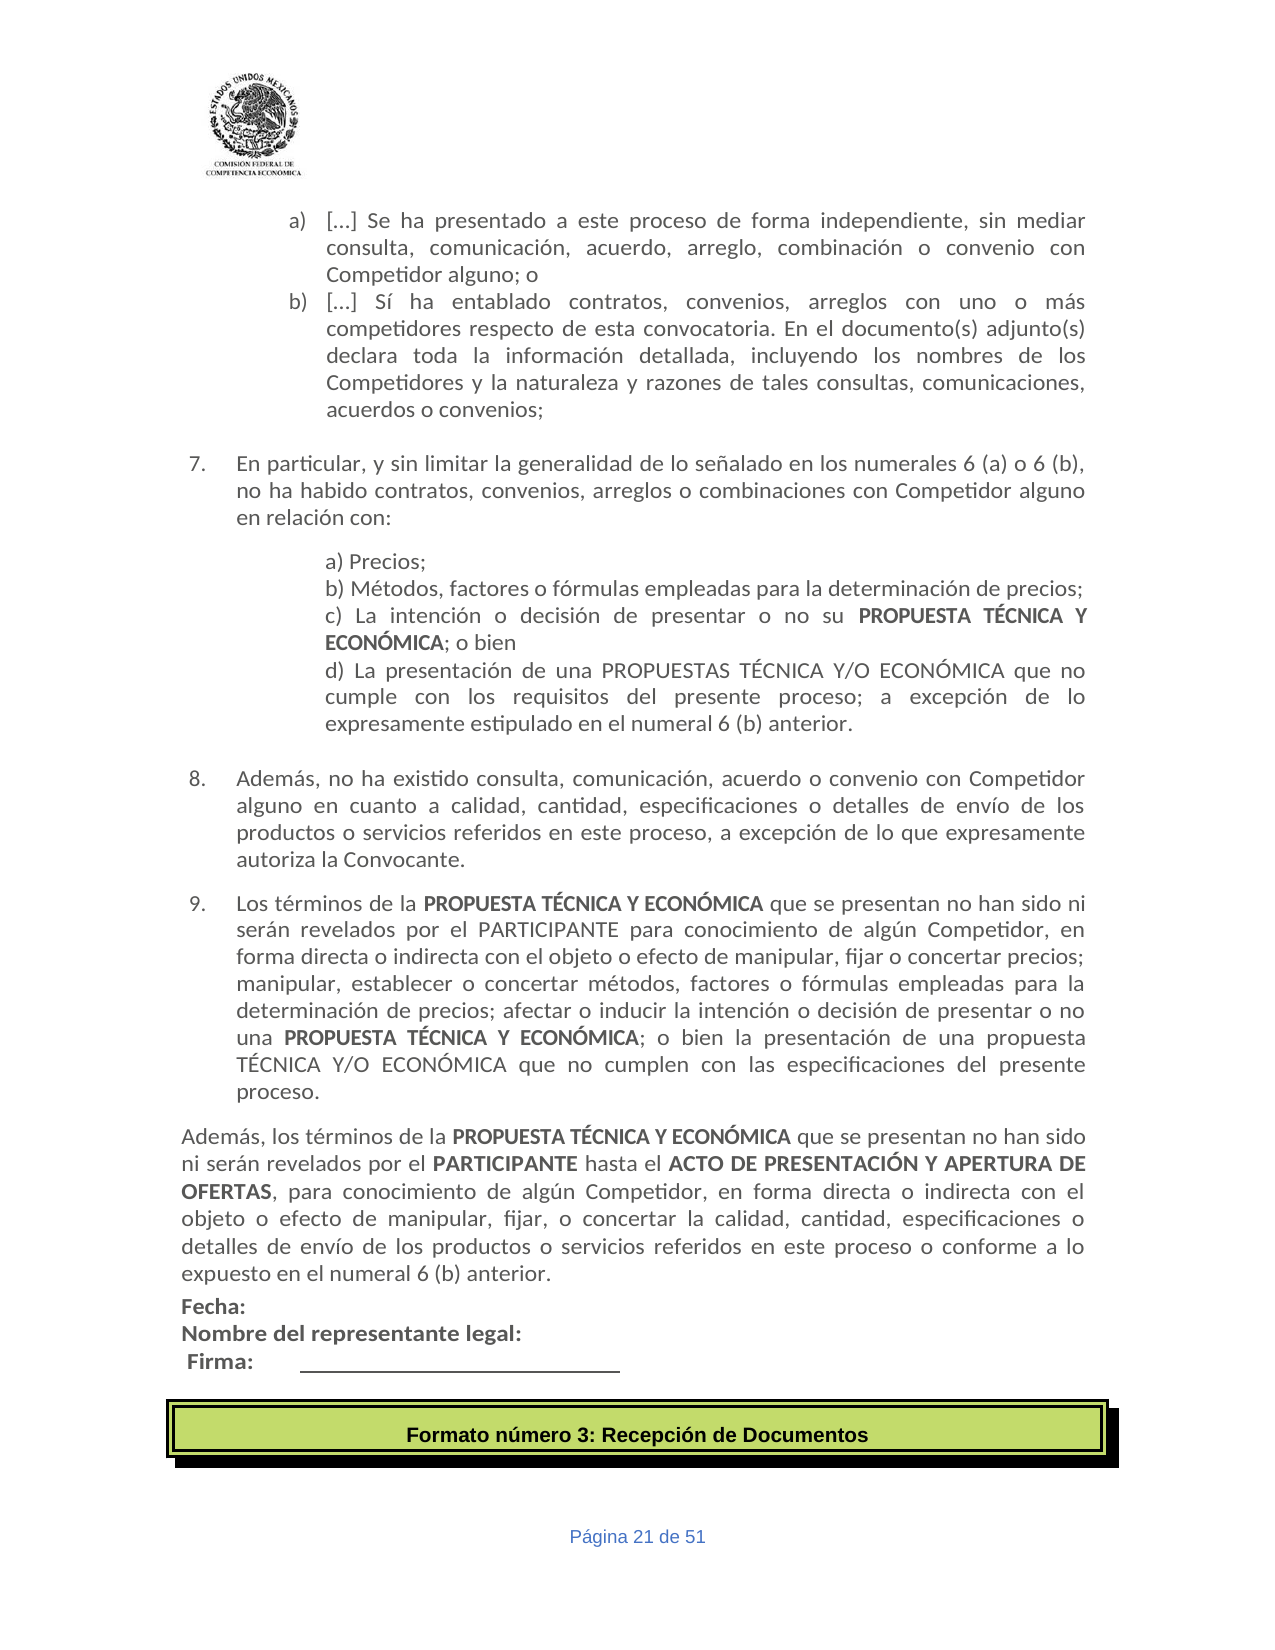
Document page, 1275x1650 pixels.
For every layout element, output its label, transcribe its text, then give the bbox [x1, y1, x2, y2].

text c) La intención o decisión de presentar o no su PROPUESTA TÉCNICA Y ECONÓMICA; o bien [325, 602, 1087, 656]
text Además, los términos de la PROPUESTA TÉCNICA Y ECONÓMICA que se presentan no han sido ni serán revelados por el PARTICIPANTE hasta el ACTO DE PRESENTACIÓN Y APERTURA DE OFERTAS, para conocimiento de algún Competidor, en forma directa o indirecta con el objeto o efecto de manipular, fijar, o concertar la calidad, cantidad, especificaciones o detalles de envío de los productos o servicios referidos en este proceso o conforme a lo expuesto en el numeral 6 (b) anterior. [181, 1122, 1087, 1287]
list […] Sí ha entablado contratos, convenios, arreglos con uno o más competidores respecto de esta convocatoria. En el documento(s) adjunto(s) declara toda la información detallada, incluyendo los nombres de los Competidores y la naturaleza y razones de tales consultas, comunicaciones, acuerdos o convenios; [288, 288, 1087, 423]
picture [188, 73, 322, 179]
text d) La presentación de una PROPUESTAS TÉCNICA Y/O ECONÓMICA que no cumple con los requisitos del presente proceso; a excepción de lo expresamente estipulado en el numeral 6 (b) anterior. [325, 657, 1087, 737]
list […] Se ha presentado a este proceso de forma independiente, sin mediar consulta, comunicación, acuerdo, arreglo, combinación o convenio con Competidor alguno; o [288, 207, 1087, 288]
text Nombre del representante legal: [181, 1320, 811, 1347]
text Fecha: [181, 1292, 1098, 1320]
text a) Precios; [325, 548, 1087, 575]
text Formato número 3: Recepción de Documentos [169, 1402, 1106, 1455]
list Además, no ha existido consulta, comunicación, acuerdo o convenio con Competidor alguno en cuanto a calidad, cantidad, especificaciones o detalles de envío de los productos o servicios referidos en este proceso, a excepción de lo que expresamente autoriza la Convocante. [189, 765, 1087, 873]
list Los términos de la PROPUESTA TÉCNICA Y ECONÓMICA que se presentan no han sido ni serán revelados por el PARTICIPANTE para conocimiento de algún Competidor, en forma directa o indirecta con el objeto o efecto de manipular, fijar o concertar precios; manipular, establecer o concertar métodos, factores o fórmulas empleadas para la determinación de precios; afectar o inducir la intención o decisión de presentar o no una PROPUESTA TÉCNICA Y ECONÓMICA; o bien la presentación de una propuesta TÉCNICA Y/O ECONÓMICA que no cumplen con las especificaciones del presente proceso. [189, 890, 1087, 1105]
text Firma: [181, 1348, 811, 1375]
list En particular, y sin limitar la generalidad de lo señalado en los numerales 6 (a) o 6 (b), no ha habido contratos, convenios, arreglos o combinaciones con Competidor alguno en relación con: [189, 450, 1087, 531]
text b) Métodos, factores o fórmulas empleadas para la determinación de precios; [325, 575, 1087, 602]
